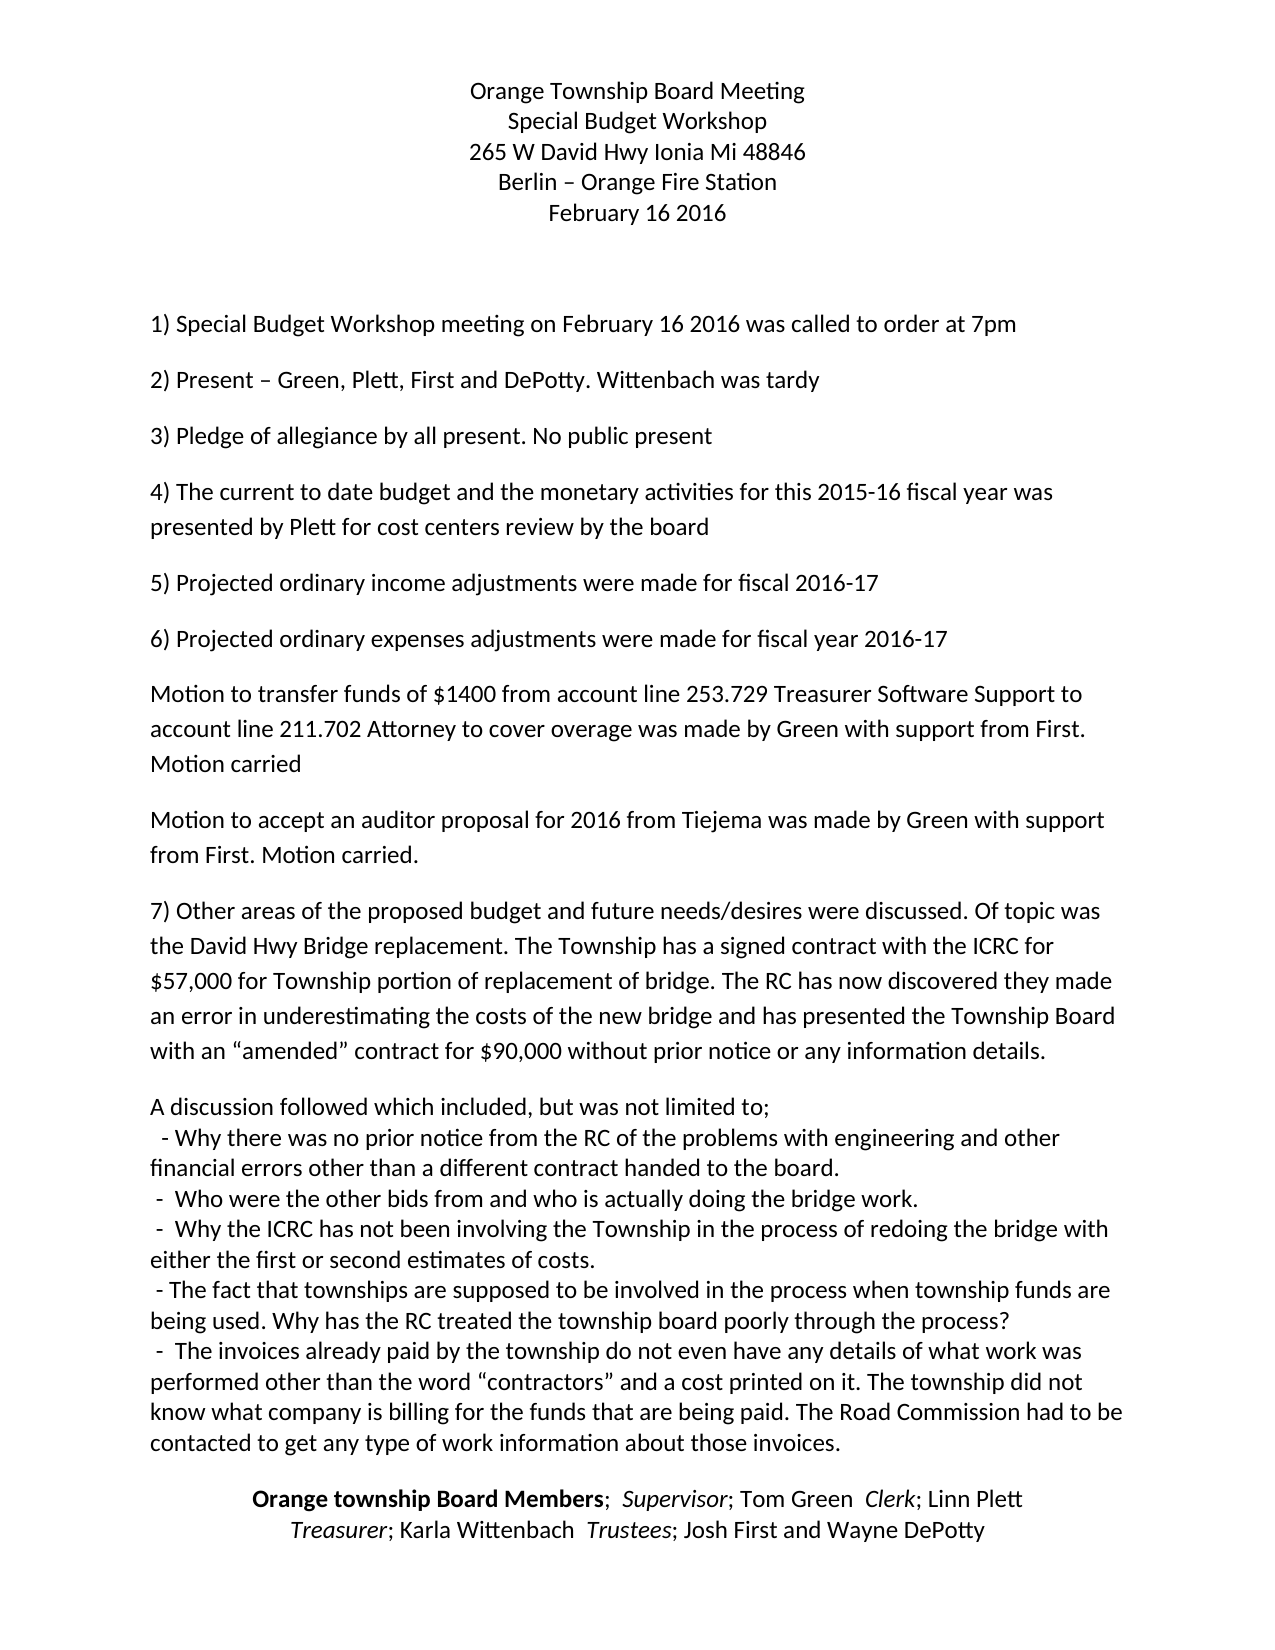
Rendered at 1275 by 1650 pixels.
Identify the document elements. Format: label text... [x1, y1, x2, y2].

text Motion to transfer funds of $1400 from account line 253.729 Treasurer Software Support to account line 211.702 Attorney to cover overage was made by Green with support from First. Motion carried [150, 679, 1125, 779]
text A discussion followed which included, but was not limited to; [150, 1091, 1125, 1122]
text - Why there was no prior notice from the RC of the problems with engineering and other financial errors other than a different contract handed to the board. [150, 1122, 1125, 1183]
text 7) Other areas of the proposed budget and future needs/desires were discussed. Of topic was the David Hwy Bridge replacement. The Township has a signed contract with the ICRC for $57,000 for Township portion of replacement of bridge. The RC has now discovered they made an error in underestimating the costs of the new bridge and has presented the Township Board with an “amended” contract for $90,000 without prior notice or any information details. [150, 895, 1125, 1066]
text 2) Present – Green, Plett, First and DePotty. Wittenbach was tardy [150, 364, 1125, 395]
text 5) Projected ordinary income adjustments were made for fiscal 2016-17 [150, 567, 1125, 597]
text 6) Projected ordinary expenses adjustments were made for fiscal year 2016-17 [150, 623, 1125, 653]
text - The invoices already paid by the township do not even have any details of what work was performed other than the word “contractors” and a cost printed on it. The township did not know what company is billing for the funds that are being paid. The Road Commission had to be contacted to get any type of work information about those invoices. [150, 1335, 1125, 1457]
text - Who were the other bids from and who is actually doing the bridge work. [150, 1183, 1125, 1213]
text Motion to accept an auditor proposal for 2016 from Tiejema was made by Green with support from First. Motion carried. [150, 804, 1125, 870]
text 3) Pledge of allegiance by all present. No public present [150, 420, 1125, 451]
text - The fact that townships are supposed to be involved in the process when township funds are being used. Why has the RC treated the township board poorly through the process? [150, 1274, 1125, 1335]
text - Why the ICRC has not been involving the Township in the process of redoing the bridge with either the first or second estimates of costs. [150, 1213, 1125, 1274]
text 1) Special Budget Workshop meeting on February 16 2016 was called to order at 7pm [150, 309, 1125, 339]
text 4) The current to date budget and the monetary activities for this 2015-16 fiscal year was presented by Plett for cost centers review by the board [150, 476, 1125, 542]
